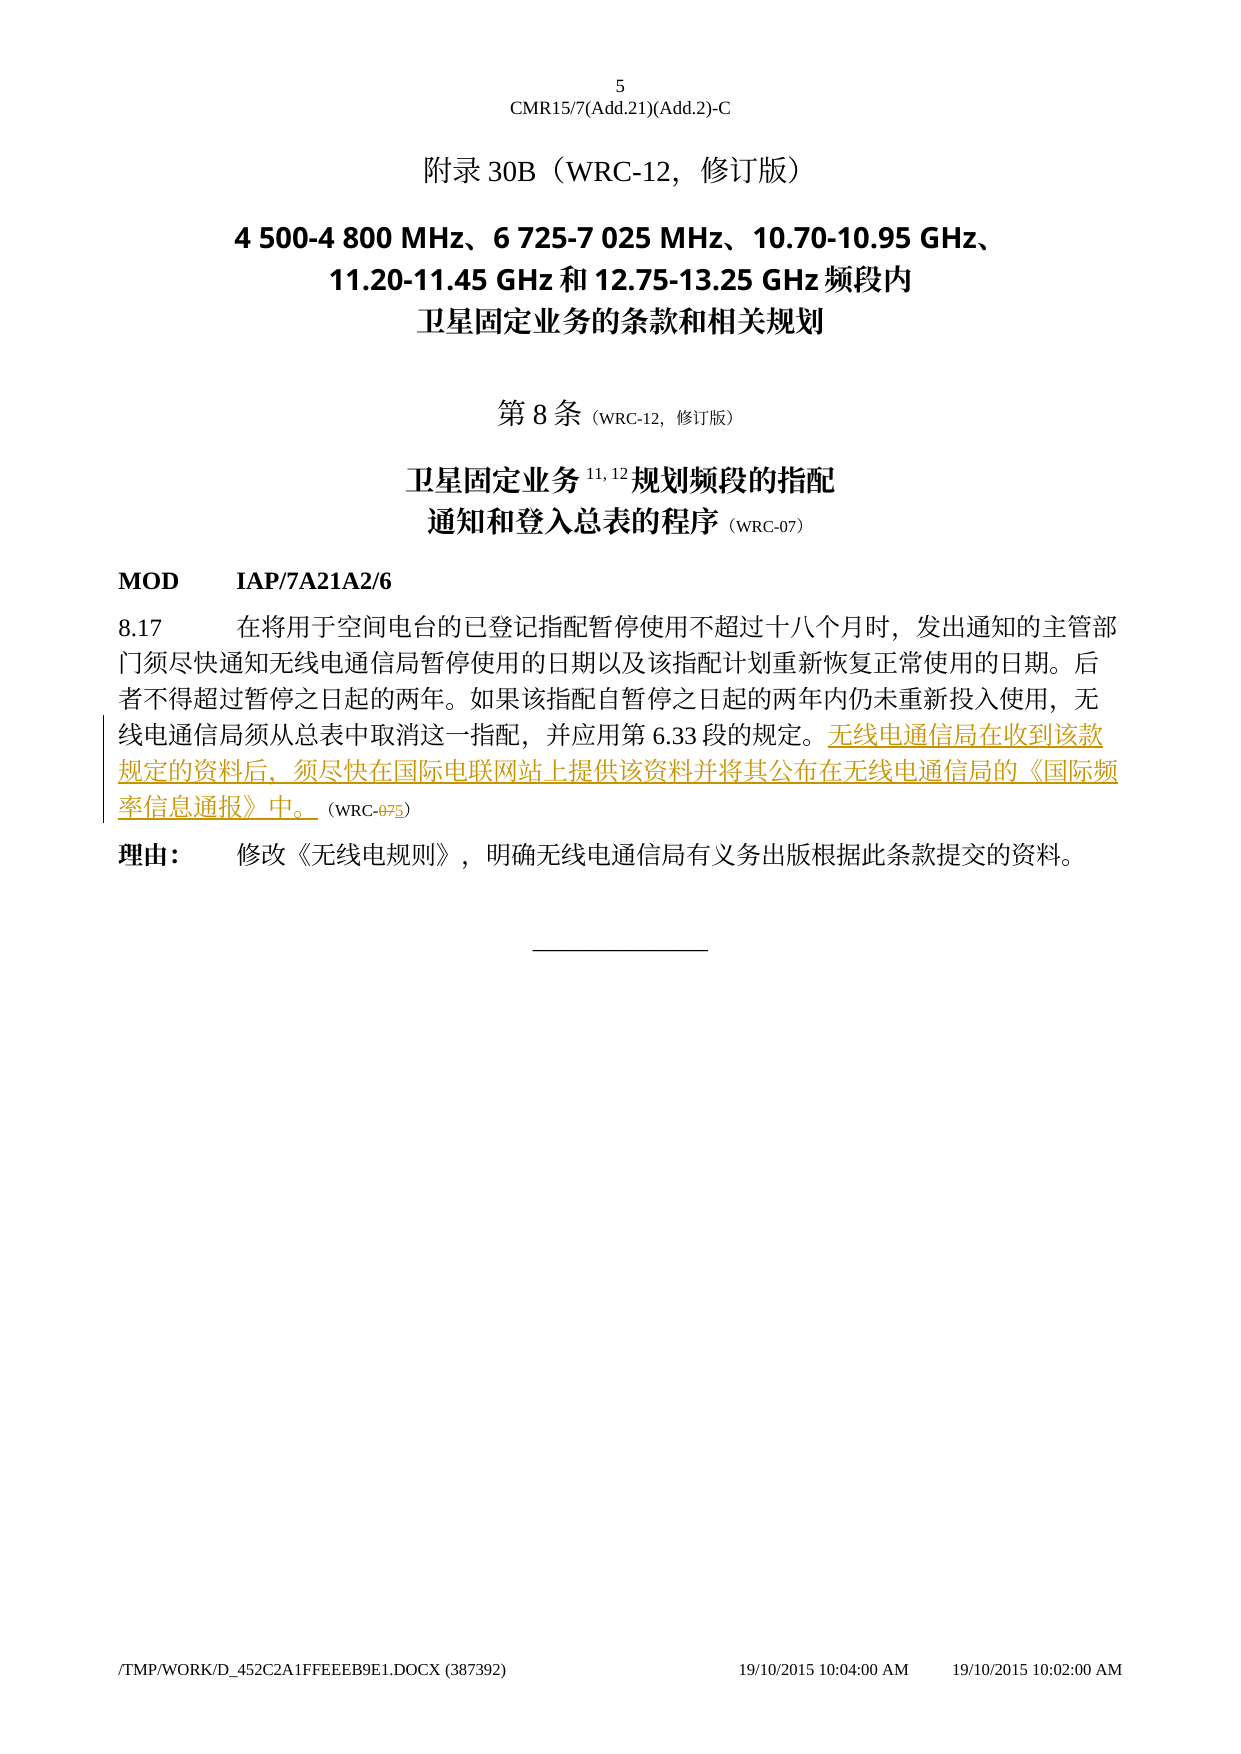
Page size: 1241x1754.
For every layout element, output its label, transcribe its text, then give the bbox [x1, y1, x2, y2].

title 卫星固定业务11, 12规划频段的指配 通知和登入总表的程序（WRC-07） [118, 457, 1122, 541]
text 第8条（WRC-12，修订版） [118, 391, 1122, 432]
text MOD IAP/7A21A2/6 [118, 566, 1122, 595]
text ______________ [118, 925, 1122, 954]
text 8.17 在将用于空间电台的已登记指配暂停使用不超过十八个月时，发出通知的主管部门须尽快通知无线电通信局暂停使用的日期以及该指配计划重新恢复正常使用的日期。后者不得超过暂停之日起的两年。如果该指配自暂停之日起的两年内仍未重新投入使用，无线电通信局须从总表中取消这一指配，并应用第6.33段的规定。（WRC-） [118, 607, 1122, 823]
text 理由： 修改《无线电规则》，明确无线电通信局有义务出版根据此条款提交的资料。 [118, 836, 1122, 872]
text 附录30B（WRC-12，修订版） [118, 148, 1122, 189]
title 4 500-4 800 MHz、6 725-7 025 MHz、10.70-10.95 GHz、 11.20-11.45 GHz和12.75-13.25 GHz频段内 卫星固定业务的条款和相关规划 [118, 214, 1122, 341]
